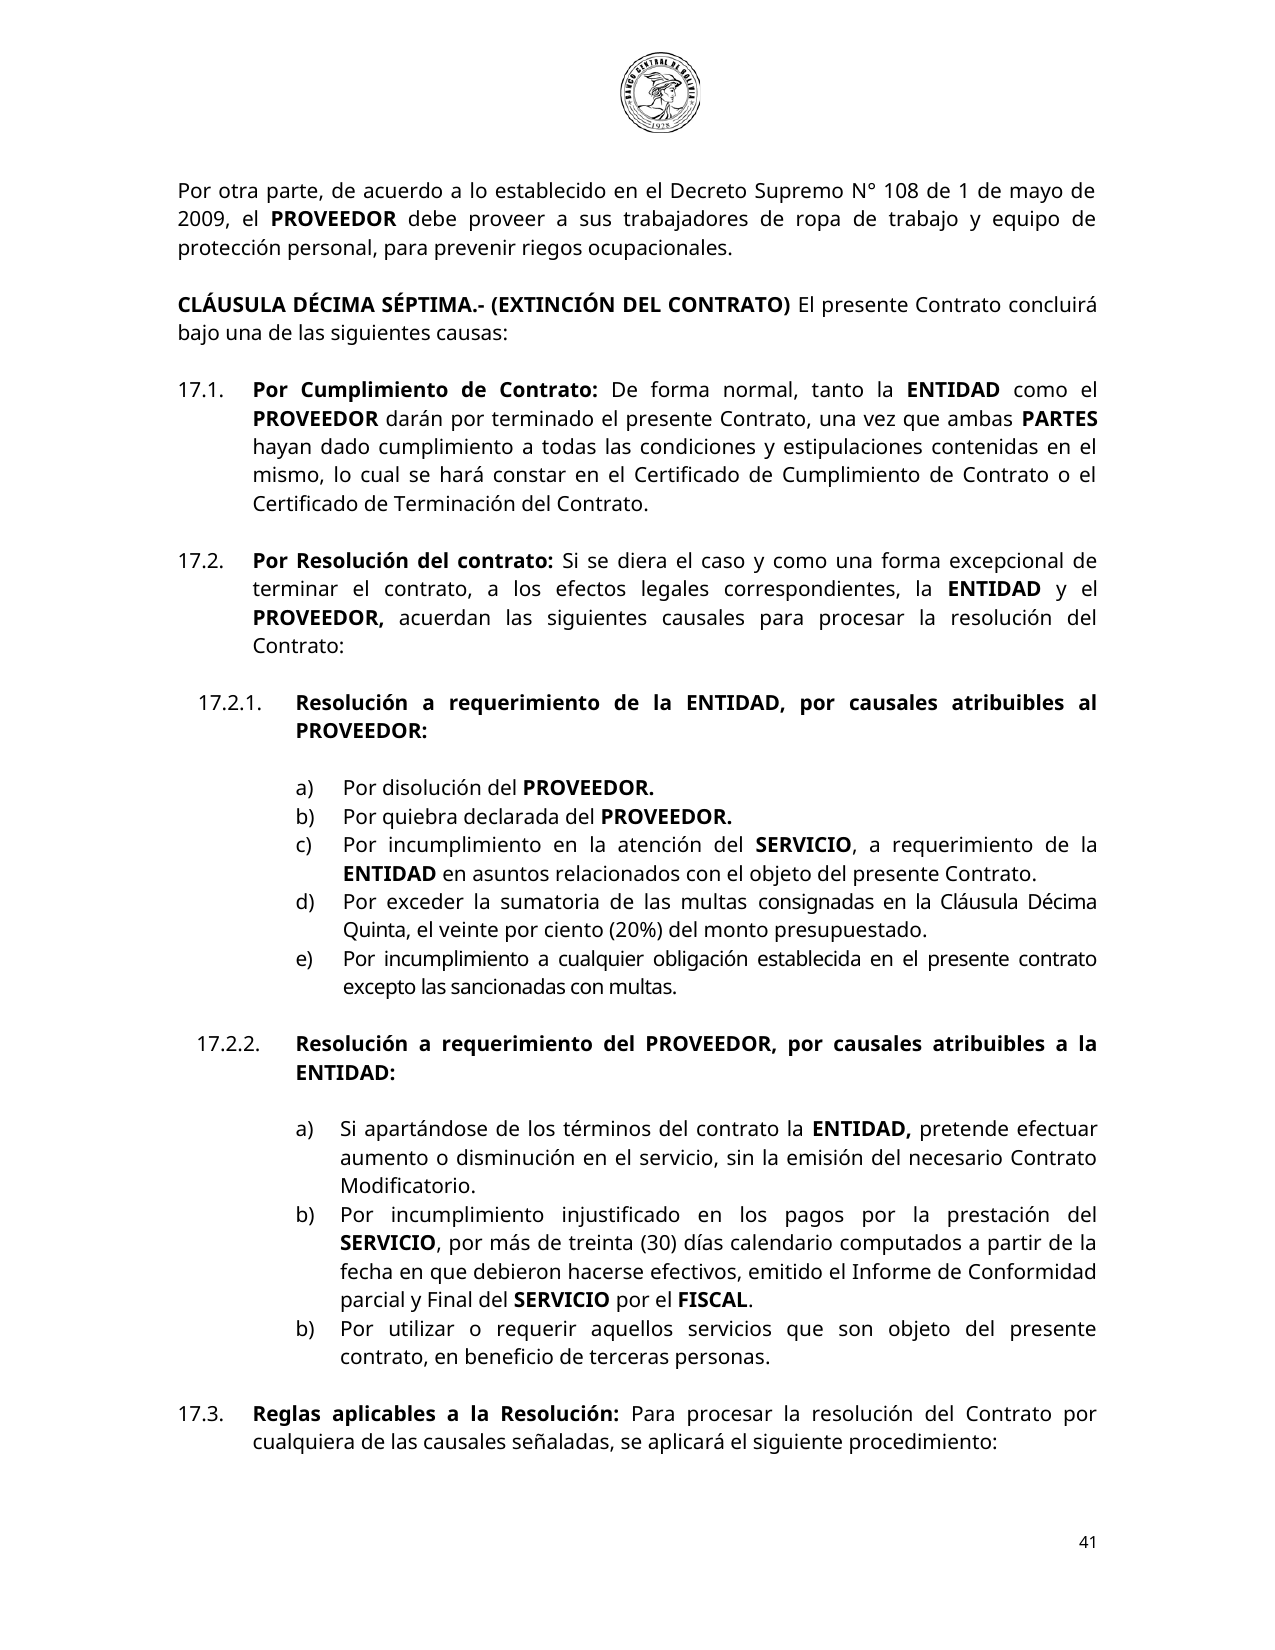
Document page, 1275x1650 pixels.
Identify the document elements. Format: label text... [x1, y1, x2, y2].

text CLÁUSULA DÉCIMA SÉPTIMA.- (EXTINCIÓN DEL CONTRATO) El presente Contrato concluirá bajo una de las siguientes causas: [177, 290, 1098, 347]
list Por utilizar o requerir aquellos servicios que son objeto del presente contrato, en beneficio de terceras personas. [295, 1314, 1098, 1371]
list Por Cumplimiento de Contrato: De forma normal, tanto la ENTIDAD como el PROVEEDOR darán por terminado el presente Contrato, una vez que ambas PARTES hayan dado cumplimiento a todas las condiciones y estipulaciones contenidas en el mismo, lo cual se hará constar en el Certificado de Cumplimiento de Contrato o el Certificado de Terminación del Contrato. [177, 375, 1098, 517]
list Por quiebra declarada del PROVEEDOR. [295, 802, 1098, 830]
list Por incumplimiento en la atención del SERVICIO, a requerimiento de la ENTIDAD en asuntos relacionados con el objeto del presente Contrato. [295, 830, 1098, 887]
list Resolución a requerimiento del PROVEEDOR, por causales atribuibles a la ENTIDAD: [196, 1029, 1098, 1086]
list Resolución a requerimiento de la ENTIDAD, por causales atribuibles al PROVEEDOR: [198, 688, 1098, 745]
list Si apartándose de los términos del contrato la ENTIDAD, pretende efectuar aumento o disminución en el servicio, sin la emisión del necesario Contrato Modificatorio. [295, 1114, 1098, 1200]
list Por Resolución del contrato: Si se diera el caso y como una forma excepcional de terminar el contrato, a los efectos legales correspondientes, la ENTIDAD y el PROVEEDOR, acuerdan las siguientes causales para procesar la resolución del Contrato: [177, 546, 1098, 659]
list Reglas aplicables a la Resolución: Para procesar la resolución del Contrato por cualquiera de las causales señaladas, se aplicará el siguiente procedimiento: [177, 1399, 1098, 1456]
picture [620, 52, 700, 133]
list Por incumplimiento a cualquier obligación establecida en el presente contrato excepto las sancionadas con multas. [295, 944, 1098, 1001]
text Por otra parte, de acuerdo a lo establecido en el Decreto Supremo N° 108 de 1 de mayo de 2009, el PROVEEDOR debe proveer a sus trabajadores de ropa de trabajo y equipo de protección personal, para prevenir riegos ocupacionales. [177, 176, 1098, 261]
list Por incumplimiento injustificado en los pagos por la prestación del SERVICIO, por más de treinta (30) días calendario computados a partir de la fecha en que debieron hacerse efectivos, emitido el Informe de Conformidad parcial y Final del SERVICIO por el FISCAL. [295, 1200, 1098, 1314]
list Por exceder la sumatoria de las multas consignadas en la Cláusula Décima Quinta, el veinte por ciento (20%) del monto presupuestado. [295, 887, 1098, 944]
list Por disolución del PROVEEDOR. [295, 773, 1098, 802]
